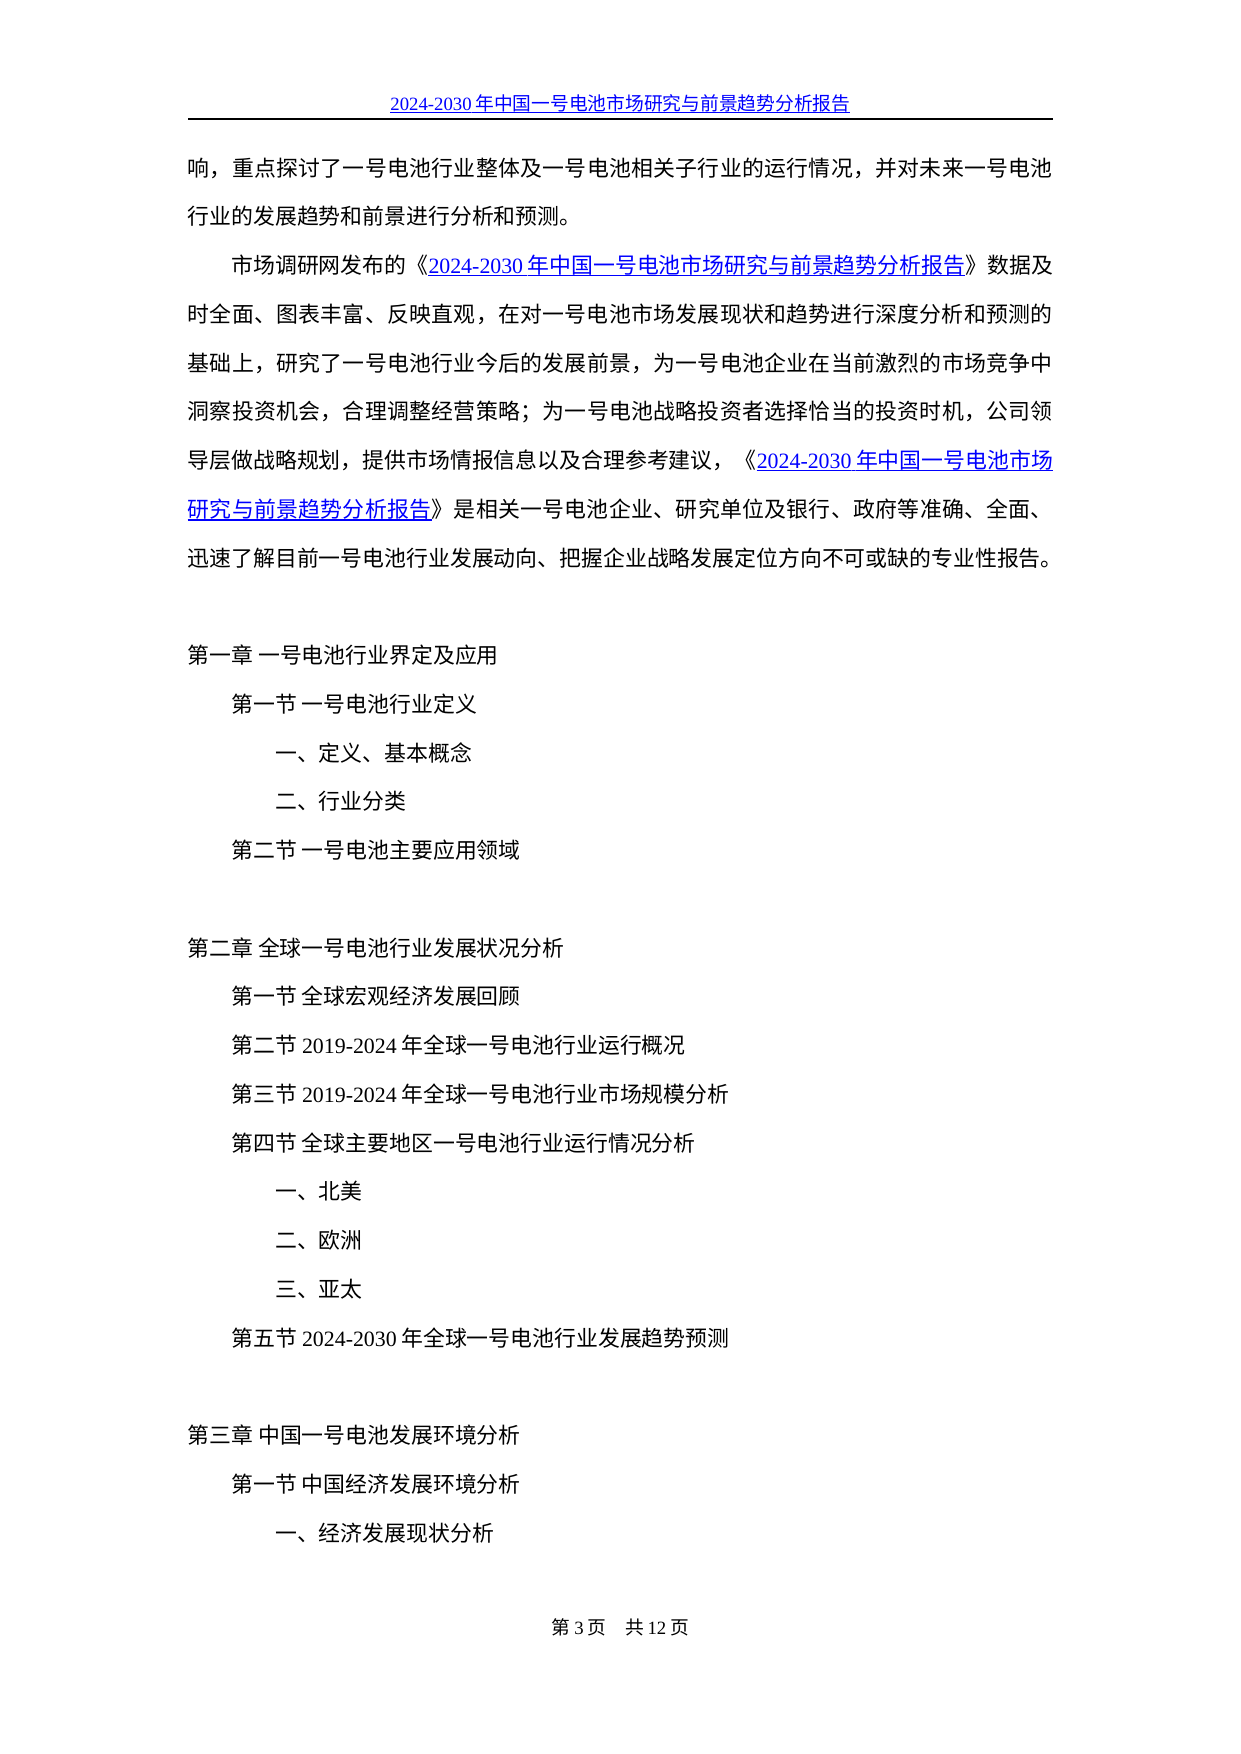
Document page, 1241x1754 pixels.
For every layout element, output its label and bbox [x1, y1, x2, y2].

text [187, 150, 1053, 1548]
